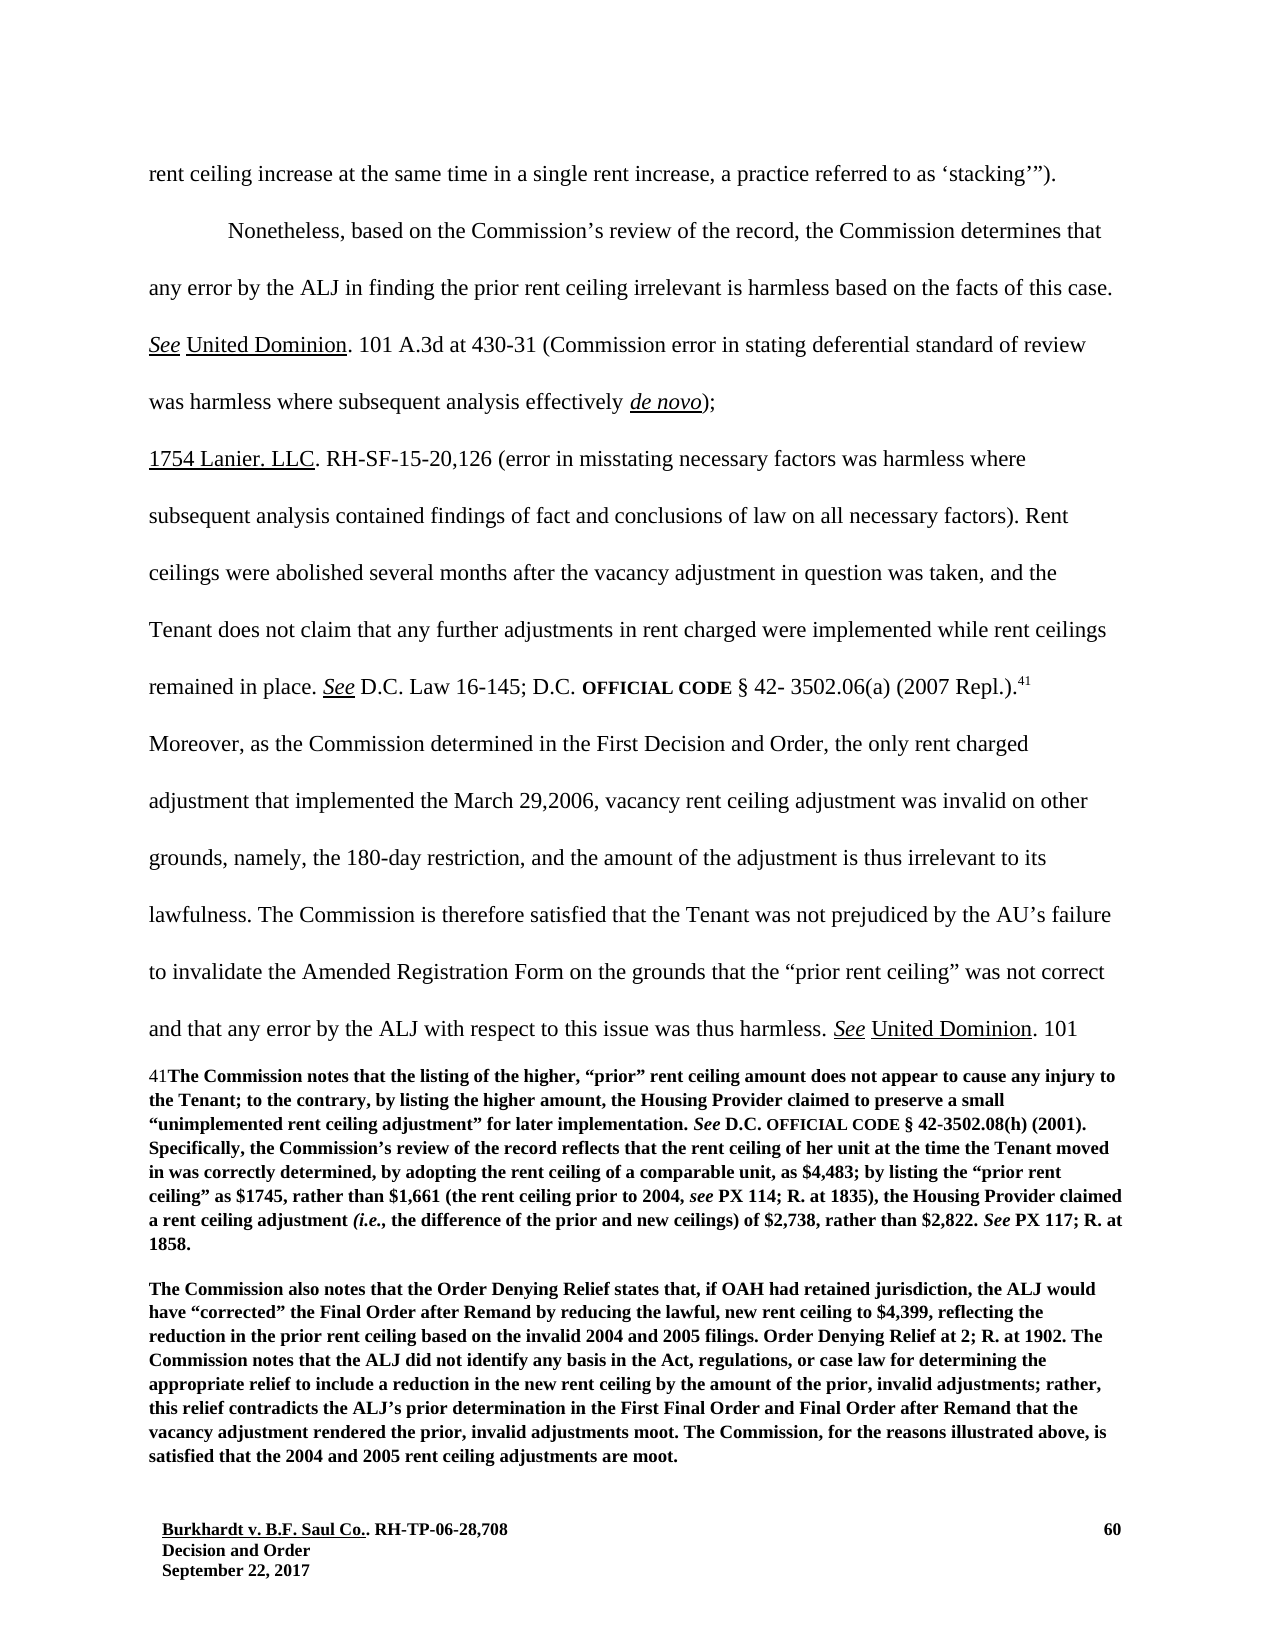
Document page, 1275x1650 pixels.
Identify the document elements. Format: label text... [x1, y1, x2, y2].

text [148, 136, 1124, 193]
text 1754 Lanier. LLC. RH-SF-15-20,126 (error in misstating necessary factors was harmless where subsequent analysis contained findings of fact and conclusions of law on all necessary factors). Rent ceilings were abolished several months after the vacancy adjustment in question was taken, and the Tenant does not claim that any further adjustments in rent charged were implemented while rent ceilings remained in place. See D.C. Law 16-145; D.C. OFFICIAL CODE § 42- 3502.06(a) (2007 Repl.). Moreover, as the Commission determined in the First Decision and Order, the only rent charged adjustment that implemented the March 29,2006, vacancy rent ceiling adjustment was invalid on other grounds, namely, the 180-day restriction, and the amount of the adjustment is thus irrelevant to its lawfulness. The Commission is therefore satisfied that the Tenant was not prejudiced by the AU’s failure to invalidate the Amended Registration Form on the grounds that the “prior rent ceiling” was not correct and that any error by the ALJ with respect to this issue was thus harmless. See United Dominion. 101 A.3d at 430-31; 1754 Lanier. RH-SF-15-20,126. [148, 421, 1124, 1048]
text Nonetheless, based on the Commission’s review of the record, the Commission determines that any error by the ALJ in finding the prior rent ceiling irrelevant is harmless based on the facts of this case. See United Dominion. 101 A.3d at 430-31 (Commission error in stating deferential standard of review was harmless where subsequent analysis effectively de novo); [148, 193, 1124, 421]
